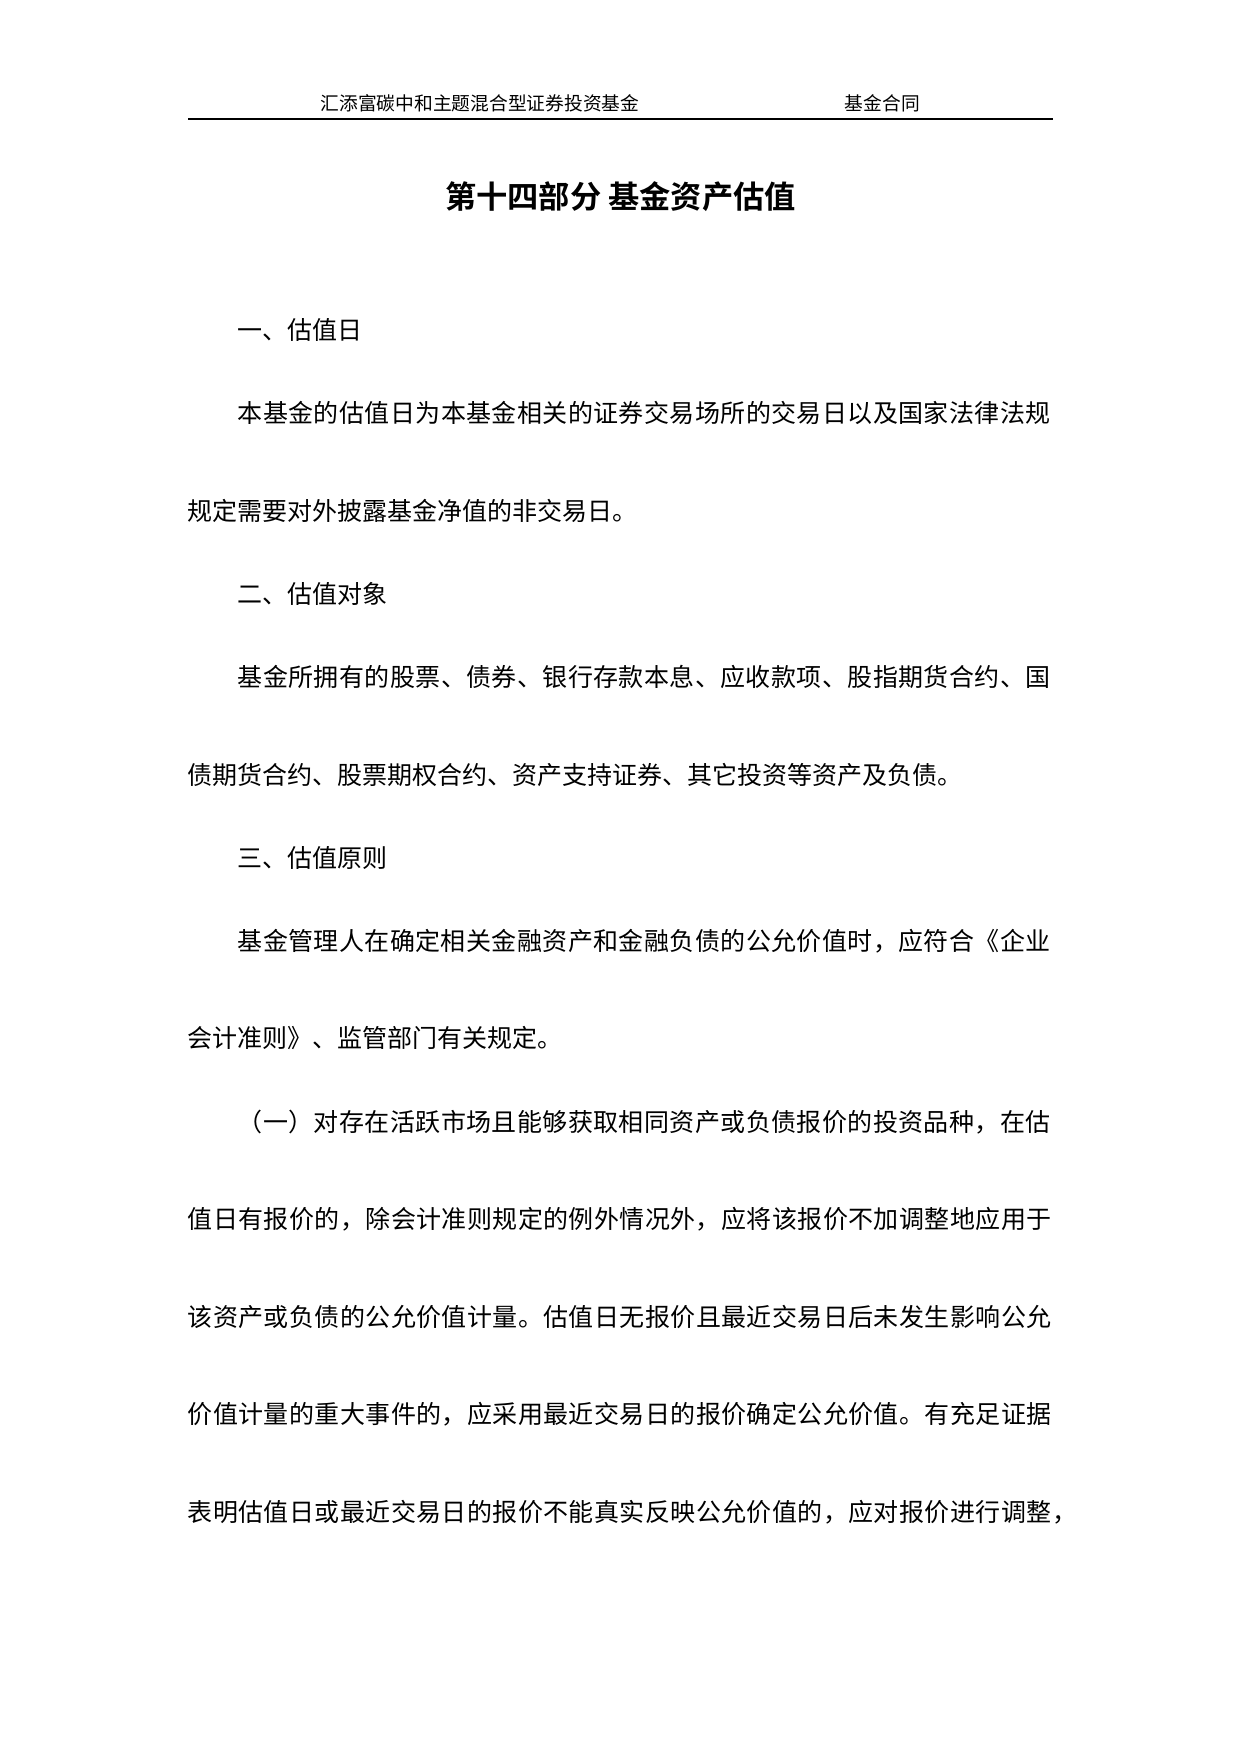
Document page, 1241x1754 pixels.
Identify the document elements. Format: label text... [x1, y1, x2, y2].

text 二、估值对象 [187, 560, 1053, 625]
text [187, 1088, 1053, 1543]
list 估值原则 [187, 824, 1053, 889]
text 基金所拥有的股票、债券、银行存款本息、应收款项、股指期货合约、国债期货合约、股票期权合约、资产支持证券、其它投资等资产及负债。 [187, 643, 1053, 806]
subtitle 第十四部分 基金资产估值 [187, 162, 1053, 227]
text 本基金的估值日为本基金相关的证券交易场所的交易日以及国家法律法规规定需要对外披露基金净值的非交易日。 [187, 379, 1053, 542]
text 基金管理人在确定相关金融资产和金融负债的公允价值时，应符合《企业会计准则》、监管部门有关规定。 [187, 907, 1053, 1069]
text 一、估值日 [187, 296, 1053, 361]
